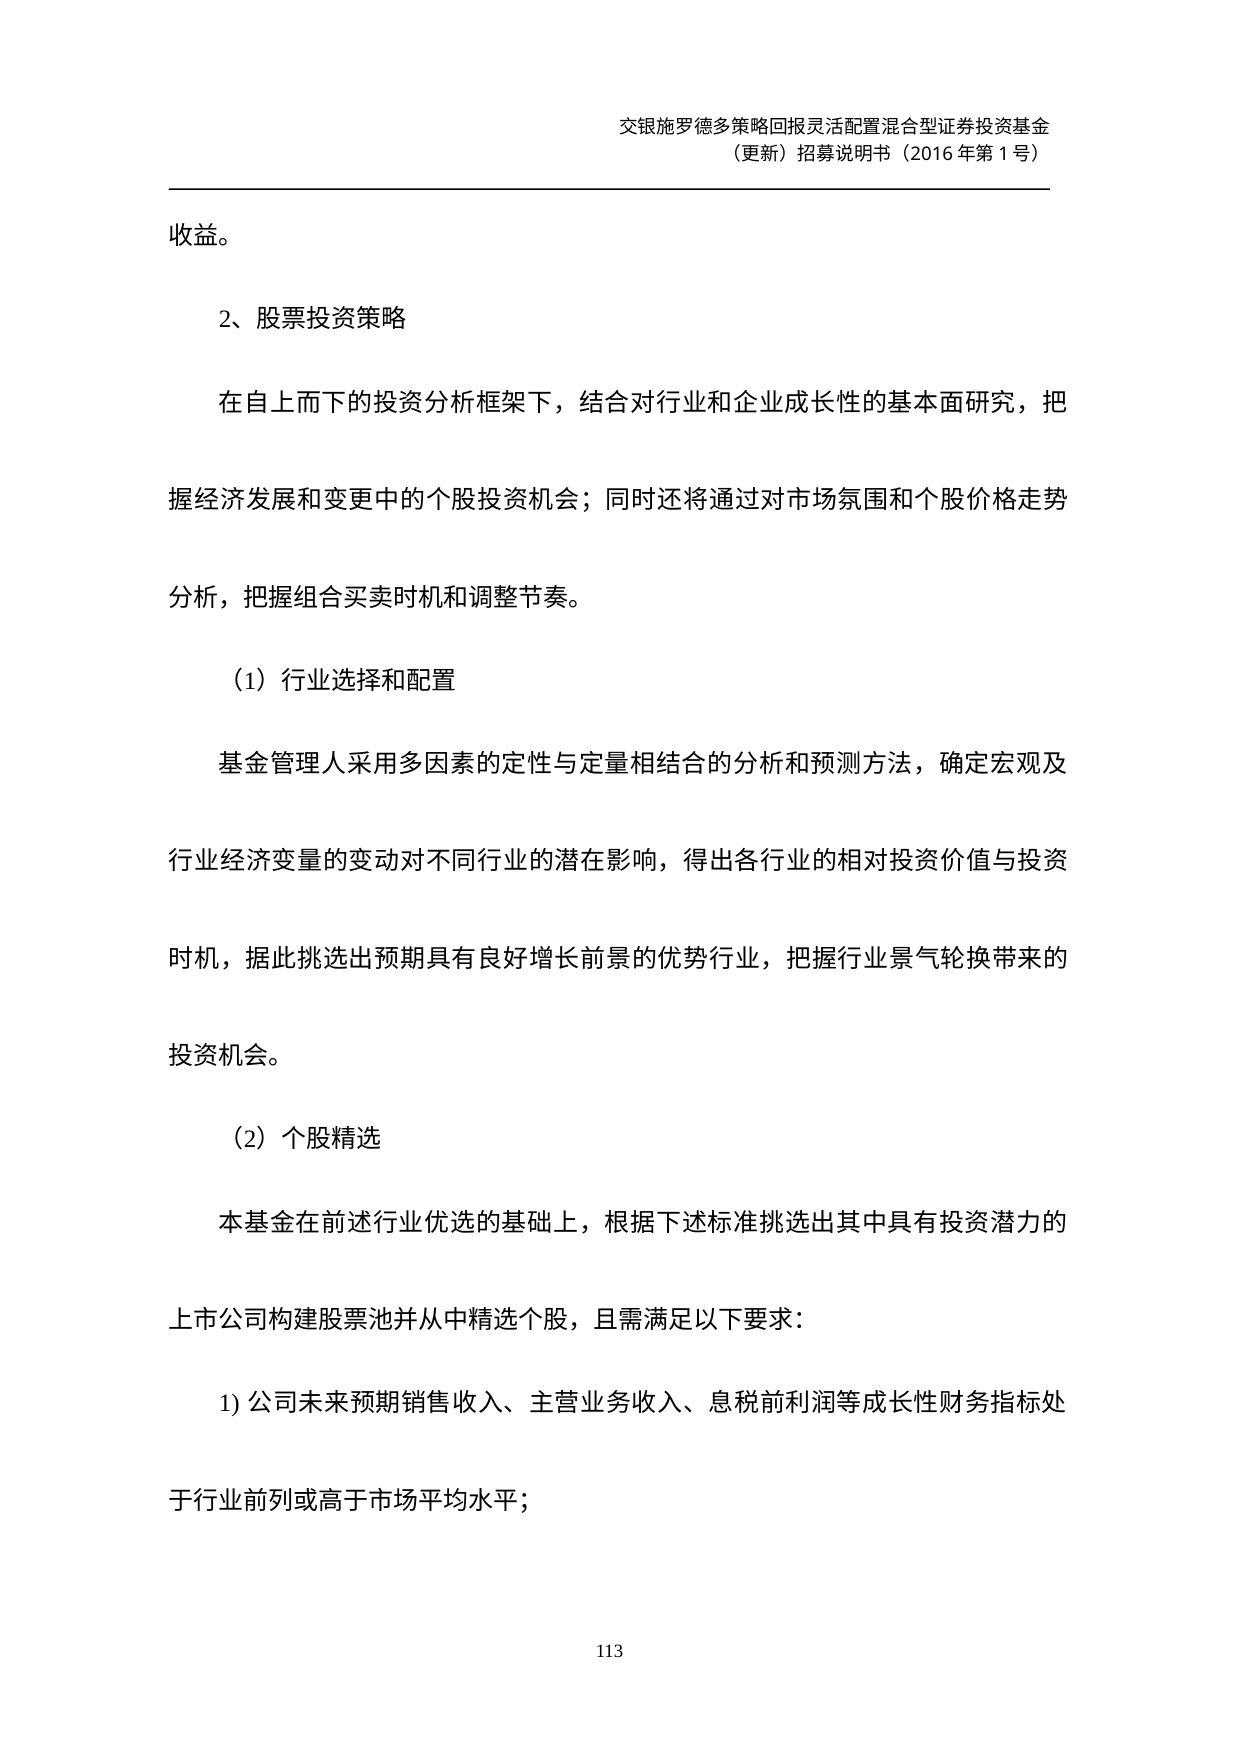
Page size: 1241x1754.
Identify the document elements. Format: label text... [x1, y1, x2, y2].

text 本基金在前述行业优选的基础上，根据下述标准挑选出其中具有投资潜力的上市公司构建股票池并从中精选个股，且需满足以下要求： [169, 1188, 1068, 1350]
text 1) 公司未来预期销售收入、主营业务收入、息税前利润等成长性财务指标处于行业前列或高于市场平均水平； [169, 1368, 1068, 1531]
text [169, 201, 1068, 266]
text （1）行业选择和配置 [169, 646, 1068, 711]
text 基金管理人采用多因素的定性与定量相结合的分析和预测方法，确定宏观及行业经济变量的变动对不同行业的潜在影响，得出各行业的相对投资价值与投资时机，据此挑选出预期具有良好增长前景的优势行业，把握行业景气轮换带来的投资机会。 [169, 729, 1068, 1086]
text 2、股票投资策略 [169, 284, 1068, 349]
text （2）个股精选 [169, 1104, 1068, 1169]
text 在自上而下的投资分析框架下，结合对行业和企业成长性的基本面研究，把握经济发展和变更中的个股投资机会；同时还将通过对市场氛围和个股价格走势分析，把握组合买卖时机和调整节奏。 [169, 368, 1068, 628]
